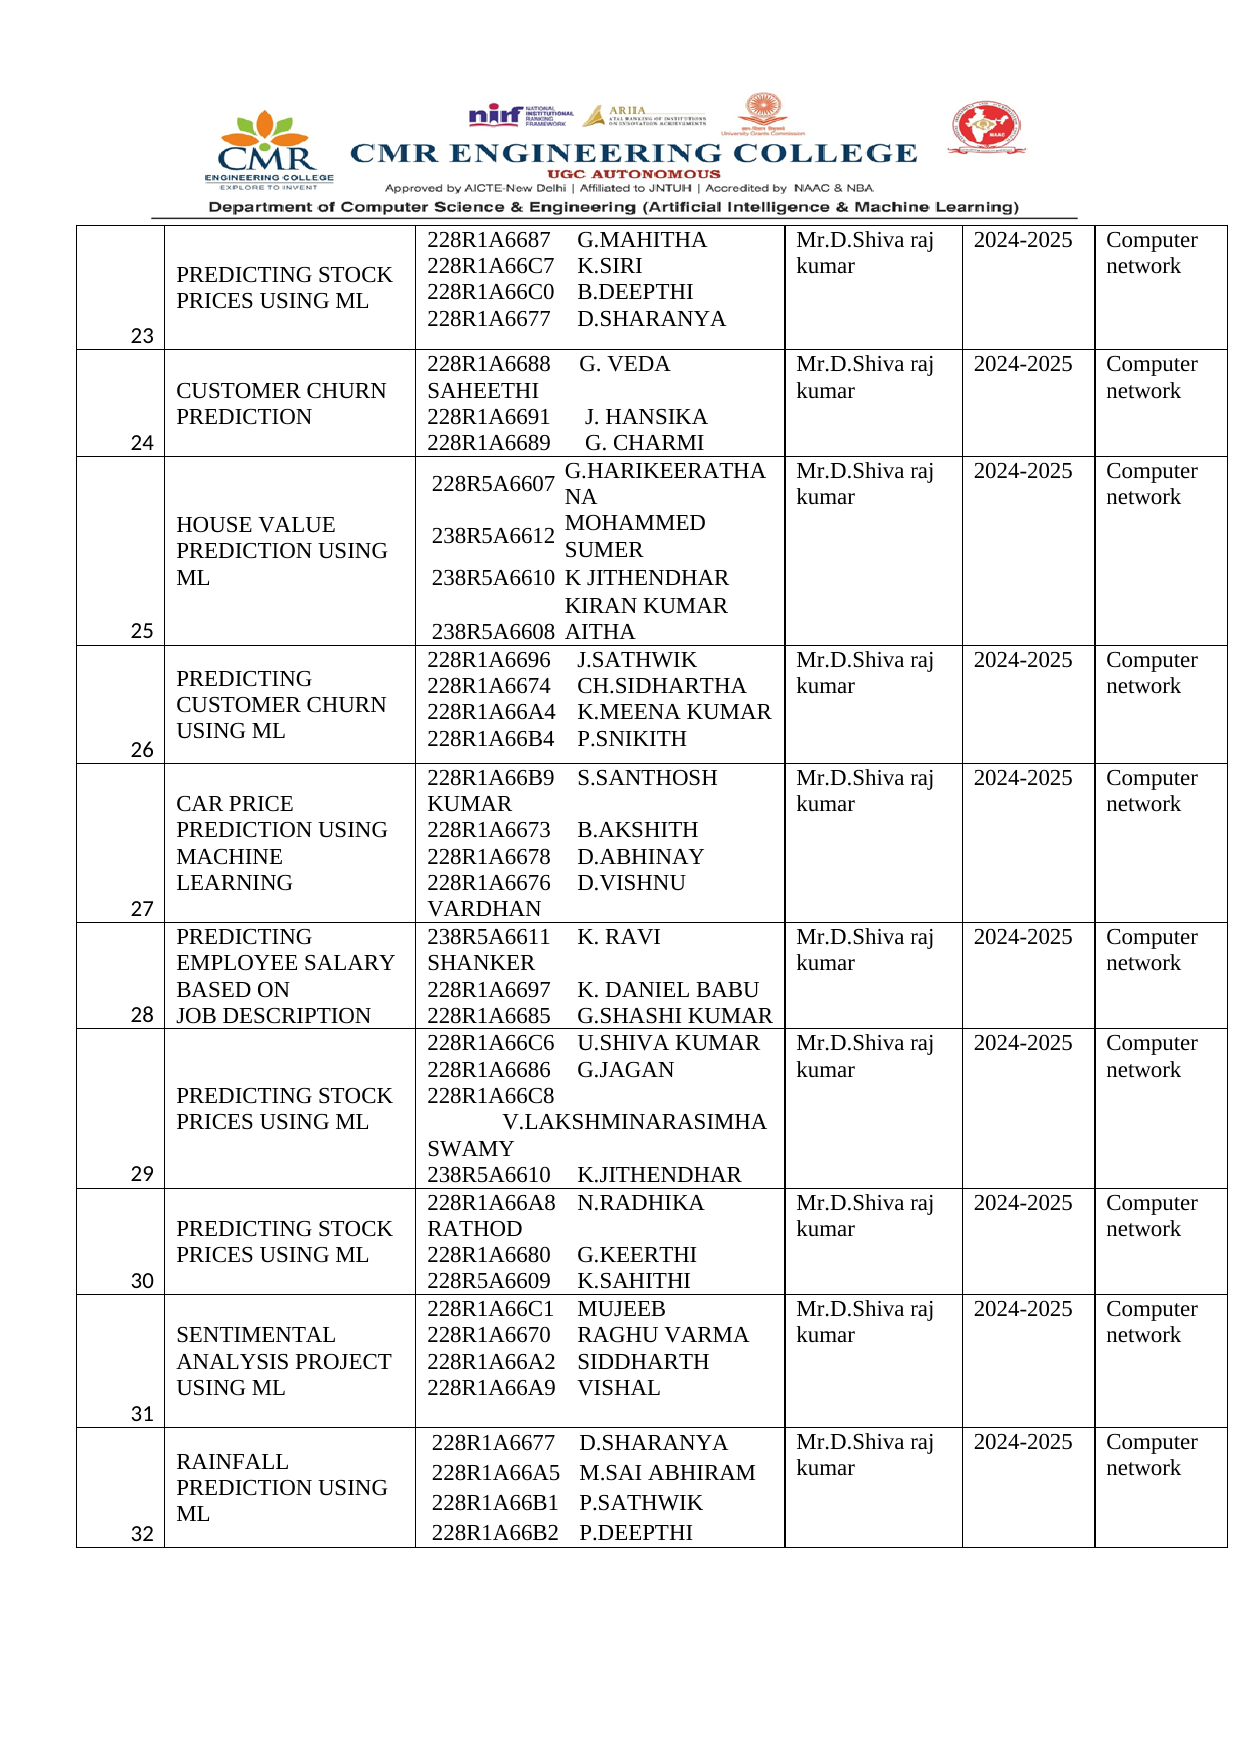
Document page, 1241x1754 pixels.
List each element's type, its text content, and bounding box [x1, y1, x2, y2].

table_cell 28 [77, 923, 164, 1028]
table_cell SENTIMENTAL ANALYSIS PROJECT USING ML [165, 1295, 415, 1427]
table_cell PREDICTING CUSTOMER CHURN USING ML [165, 646, 415, 763]
table_cell 228R1A66C6 U.SHIVA KUMAR 228R1A6686 G.JAGAN 228R1A66C8 V.LAKSHMINARASIMHA SWAMY 238R5A6610 K.JITHENDHAR [416, 1029, 784, 1187]
table_cell RAINFALL PREDICTION USING ML [165, 1428, 415, 1547]
table_cell 228R1A6696 J.SATHWIK 228R1A6674 CH.SIDHARTHA 228R1A66A4 K.MEENA KUMAR 228R1A66B4 P.SNIKITH [416, 646, 784, 763]
table_cell Mr.D.Shiva raj kumar [786, 350, 962, 456]
table_cell 26 [77, 646, 164, 763]
table_cell 228R1A66B9 S.SANTHOSH KUMAR 228R1A6673 B.AKSHITH 228R1A6678 D.ABHINAY 228R1A6676 D.VISHNU VARDHAN [416, 764, 784, 922]
table_cell 238R5A6611 K. RAVI SHANKER 228R1A6697 K. DANIEL BABU 228R1A6685 G.SHASHI KUMAR [416, 923, 784, 1028]
table_cell PREDICTING STOCK PRICES USING ML [165, 1029, 415, 1187]
table_cell PREDICTING EMPLOYEE SALARY BASED ON JOB DESCRIPTION [165, 923, 415, 1028]
table_cell 2024-2025 [963, 226, 1094, 349]
table_cell 228R1A6687 G.MAHITHA 228R1A66C7 K.SIRI 228R1A66C0 B.DEEPTHI 228R1A6677 D.SHARANYA [416, 226, 784, 349]
picture [150, 73, 1091, 225]
table_cell PREDICTING STOCK PRICES USING ML [165, 226, 415, 349]
table_cell 29 [77, 1029, 164, 1187]
table_cell CAR PRICE PREDICTION USING MACHINE LEARNING [165, 764, 415, 922]
table_cell Mr.D.Shiva raj kumar [786, 923, 962, 1028]
table_cell 2024-2025 [963, 764, 1094, 922]
table_cell 31 [77, 1295, 164, 1427]
table_cell PREDICTING STOCK PRICES USING ML [165, 1189, 415, 1294]
table_cell [416, 1428, 784, 1547]
table_cell HOUSE VALUE PREDICTION USING ML [165, 457, 415, 645]
table_cell Computer network [1096, 764, 1227, 922]
table_cell Mr.D.Shiva raj kumar [786, 226, 962, 349]
table_cell 30 [77, 1189, 164, 1294]
table_cell Computer network [1096, 1428, 1227, 1547]
table_cell Computer network [1096, 350, 1227, 456]
table_cell Computer network [1096, 226, 1227, 349]
table_cell Mr.D.Shiva raj kumar [786, 646, 962, 763]
table_cell 24 [77, 350, 164, 456]
table_cell 228R1A6688 G. VEDA SAHEETHI 228R1A6691 J. HANSIKA 228R1A6689 G. CHARMI [416, 350, 784, 456]
table_cell Mr.D.Shiva raj kumar [786, 764, 962, 922]
table_cell Computer network [1096, 1029, 1227, 1187]
table_cell 228R1A66A8 N.RADHIKA RATHOD 228R1A6680 G.KEERTHI 228R5A6609 K.SAHITHI [416, 1189, 784, 1294]
table_cell Computer network [1096, 923, 1227, 1028]
table_cell Mr.D.Shiva raj kumar [786, 1295, 962, 1427]
table_cell 2024-2025 [963, 350, 1094, 456]
table_cell CUSTOMER CHURN PREDICTION [165, 350, 415, 456]
table_cell Mr.D.Shiva raj kumar [786, 457, 962, 645]
table_cell Computer network [1096, 457, 1227, 645]
table_cell 32 [77, 1428, 164, 1547]
table_cell 2024-2025 [963, 923, 1094, 1028]
table_cell 2024-2025 [963, 1189, 1094, 1294]
table_cell 2024-2025 [963, 1295, 1094, 1427]
table_cell 2024-2025 [963, 457, 1094, 645]
table_cell 2024-2025 [963, 646, 1094, 763]
table_cell 25 [77, 457, 164, 645]
table_cell 27 [77, 764, 164, 922]
table_cell Computer network [1096, 646, 1227, 763]
table_cell Mr.D.Shiva raj kumar [786, 1189, 962, 1294]
table_cell 228R1A66C1 MUJEEB 228R1A6670 RAGHU VARMA 228R1A66A2 SIDDHARTH 228R1A66A9 VISHAL [416, 1295, 784, 1427]
table_cell [416, 457, 784, 645]
table_cell 2024-2025 [963, 1029, 1094, 1187]
table_cell Mr.D.Shiva raj kumar [786, 1029, 962, 1187]
table_cell Computer network [1096, 1189, 1227, 1294]
table_cell 2024-2025 [963, 1428, 1094, 1547]
table_cell 23 [77, 226, 164, 349]
table_cell Computer network [1096, 1295, 1227, 1427]
table_cell Mr.D.Shiva raj kumar [786, 1428, 962, 1547]
